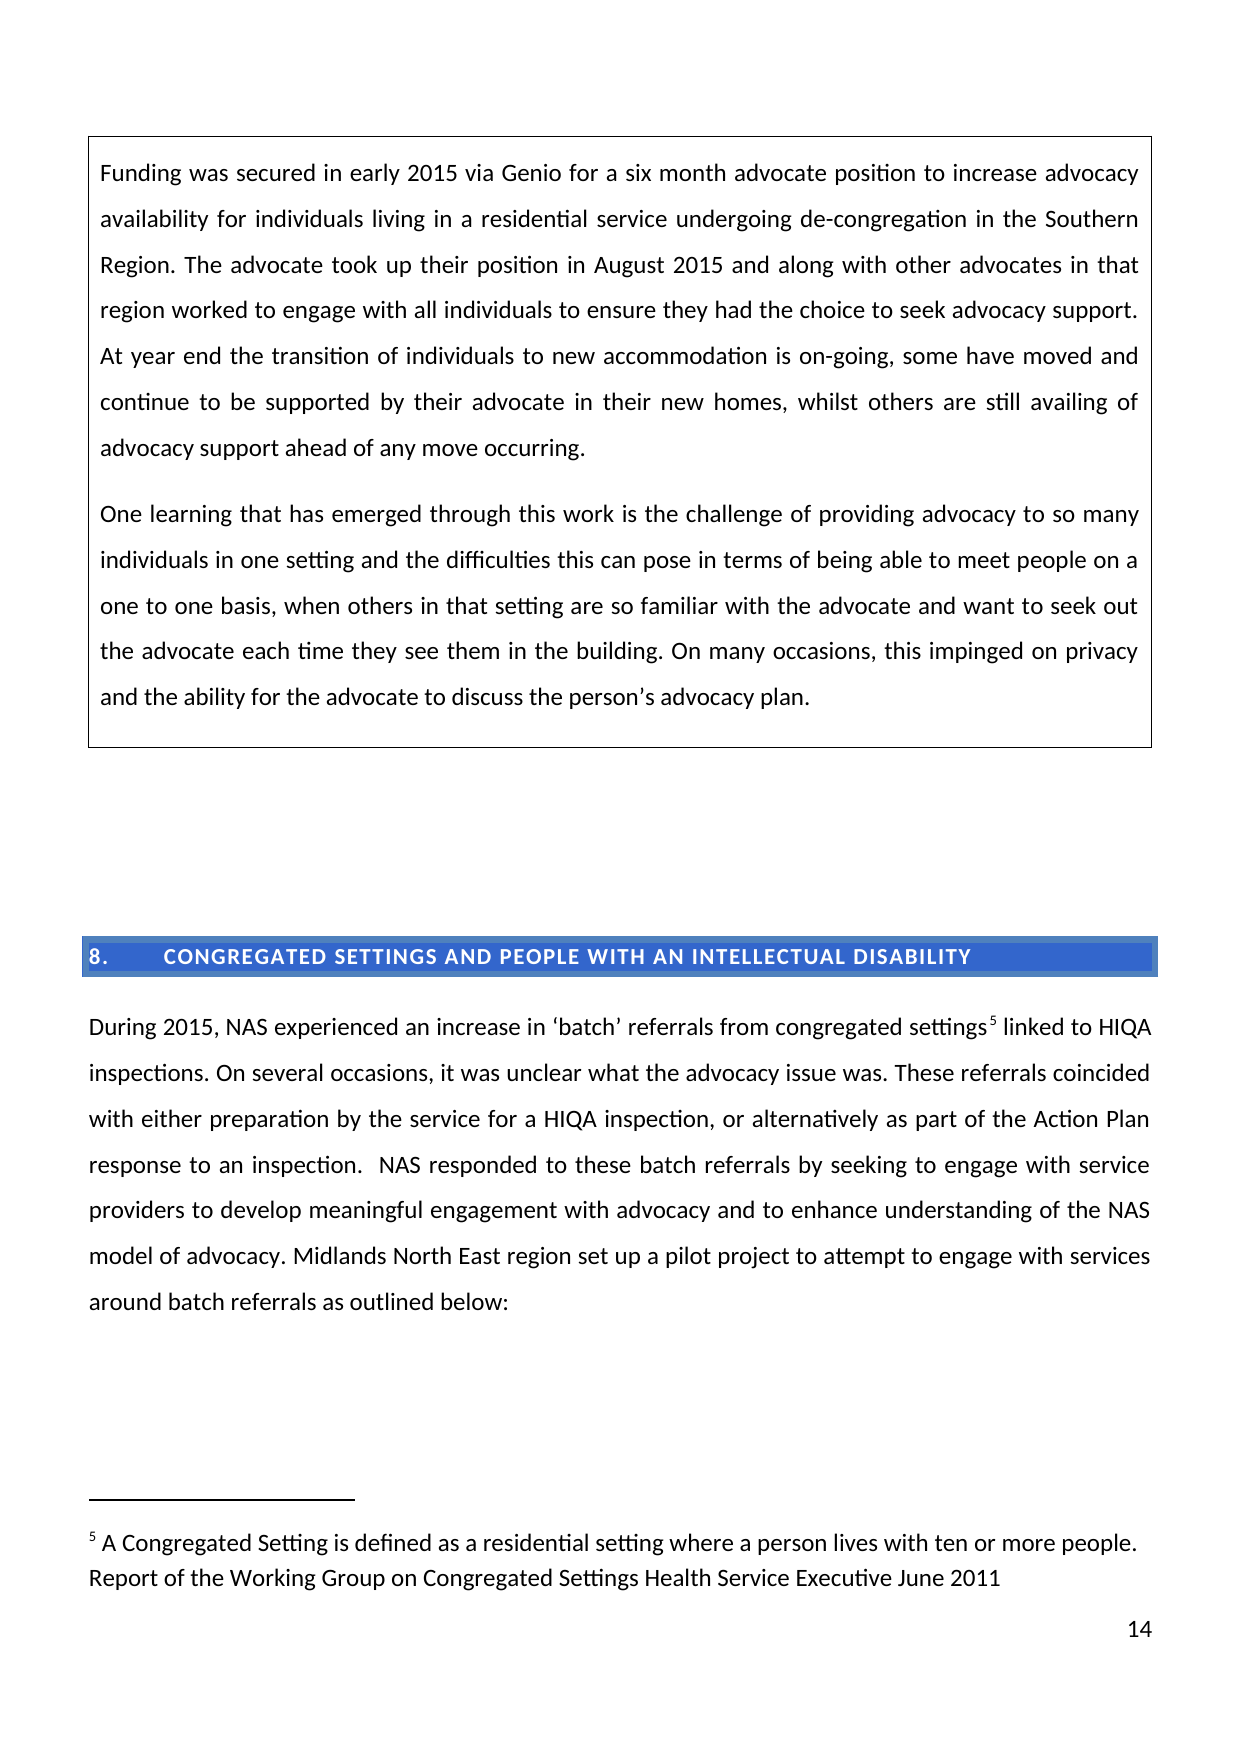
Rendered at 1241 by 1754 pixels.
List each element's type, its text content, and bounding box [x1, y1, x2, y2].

subtitle 8. Congregated settings and people with an intellectual disability [89, 943, 1152, 971]
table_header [89, 137, 1151, 747]
text During 2015, NAS experienced an increase in ‘batch’ referrals from congregated settings linked to HIQA inspections. On several occasions, it was unclear what the advocacy issue was. These referrals coincided with either preparation by the service for a HIQA inspection, or alternatively as part of the Action Plan response to an inspection. NAS responded to these batch referrals by seeking to engage with service providers to develop meaningful engagement with advocacy and to enhance understanding of the NAS model of advocacy. Midlands North East region set up a pilot project to attempt to engage with services around batch referrals as outlined below: [89, 1012, 1152, 1316]
